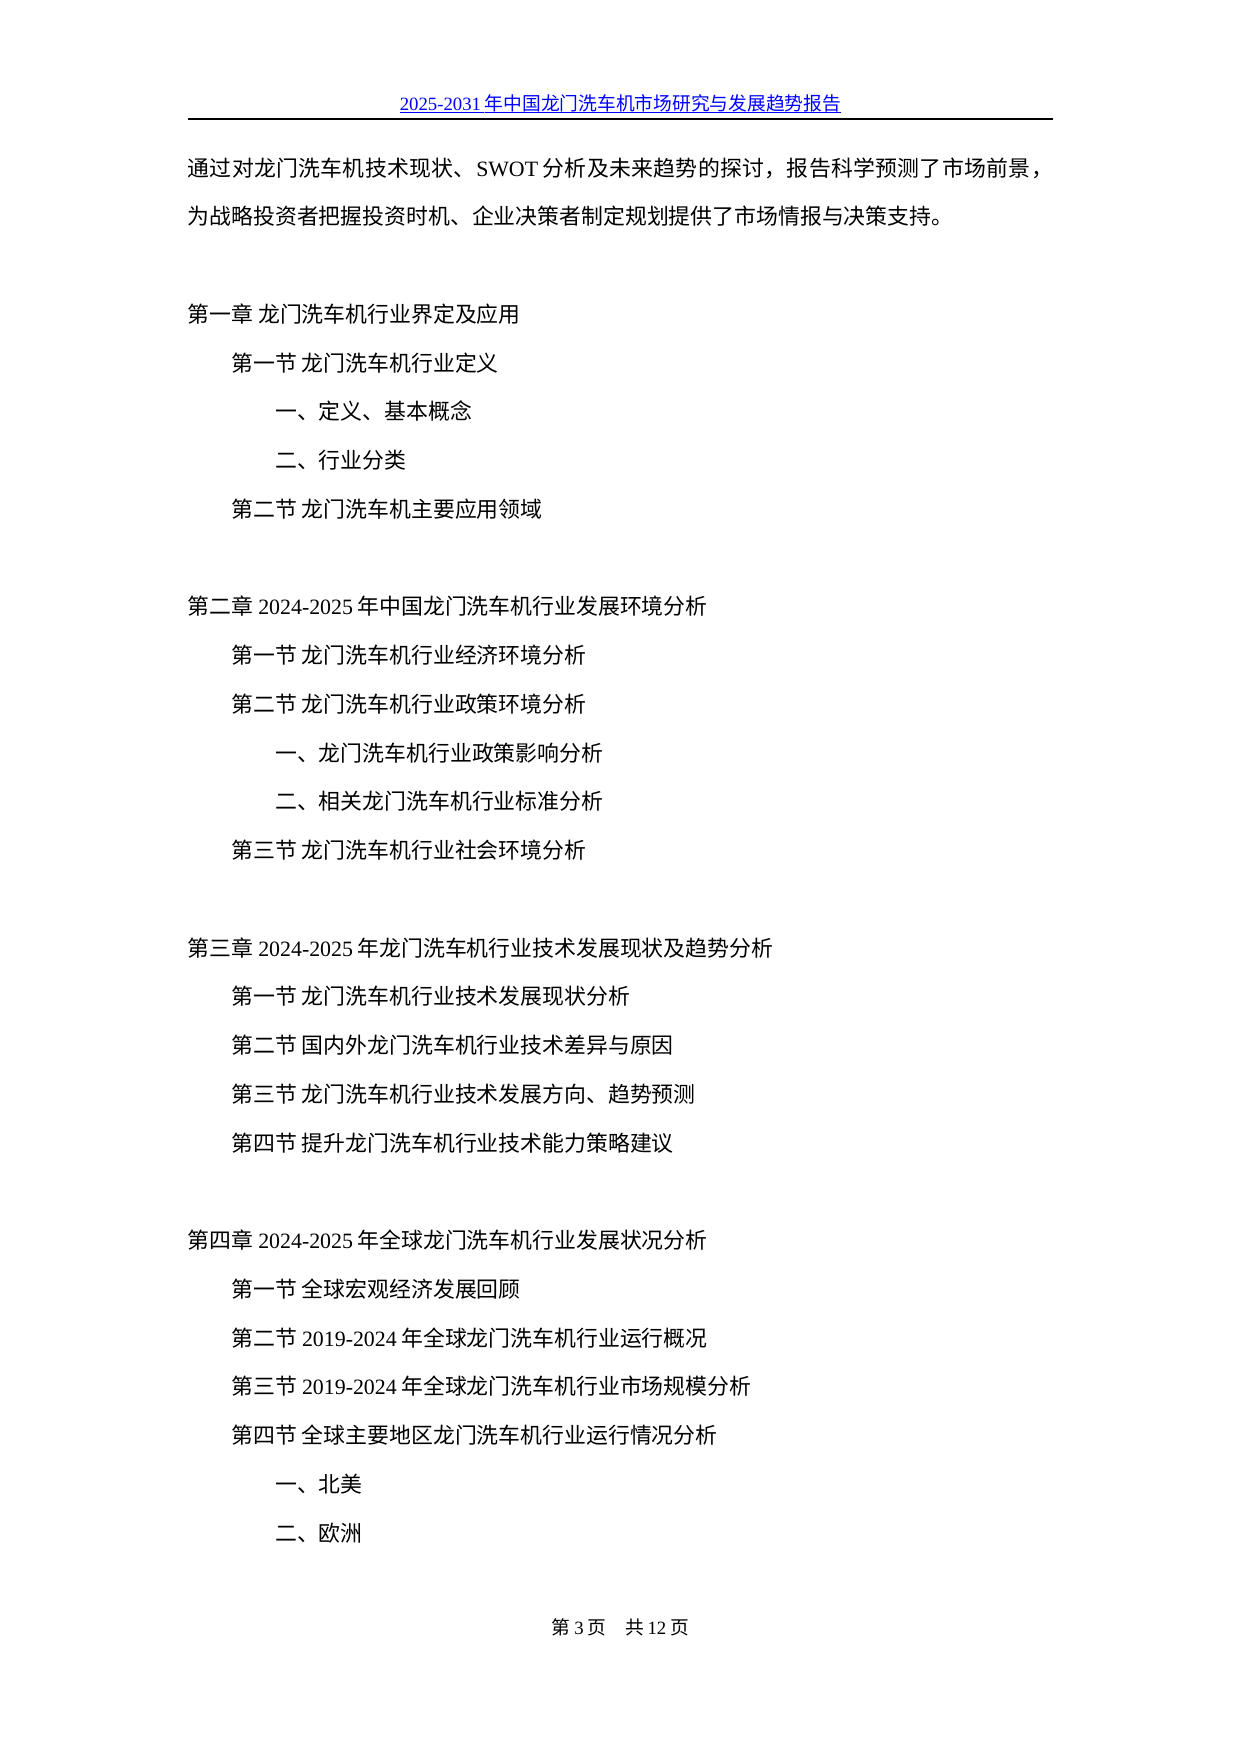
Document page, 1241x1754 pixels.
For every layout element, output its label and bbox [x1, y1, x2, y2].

text [187, 150, 1053, 1548]
